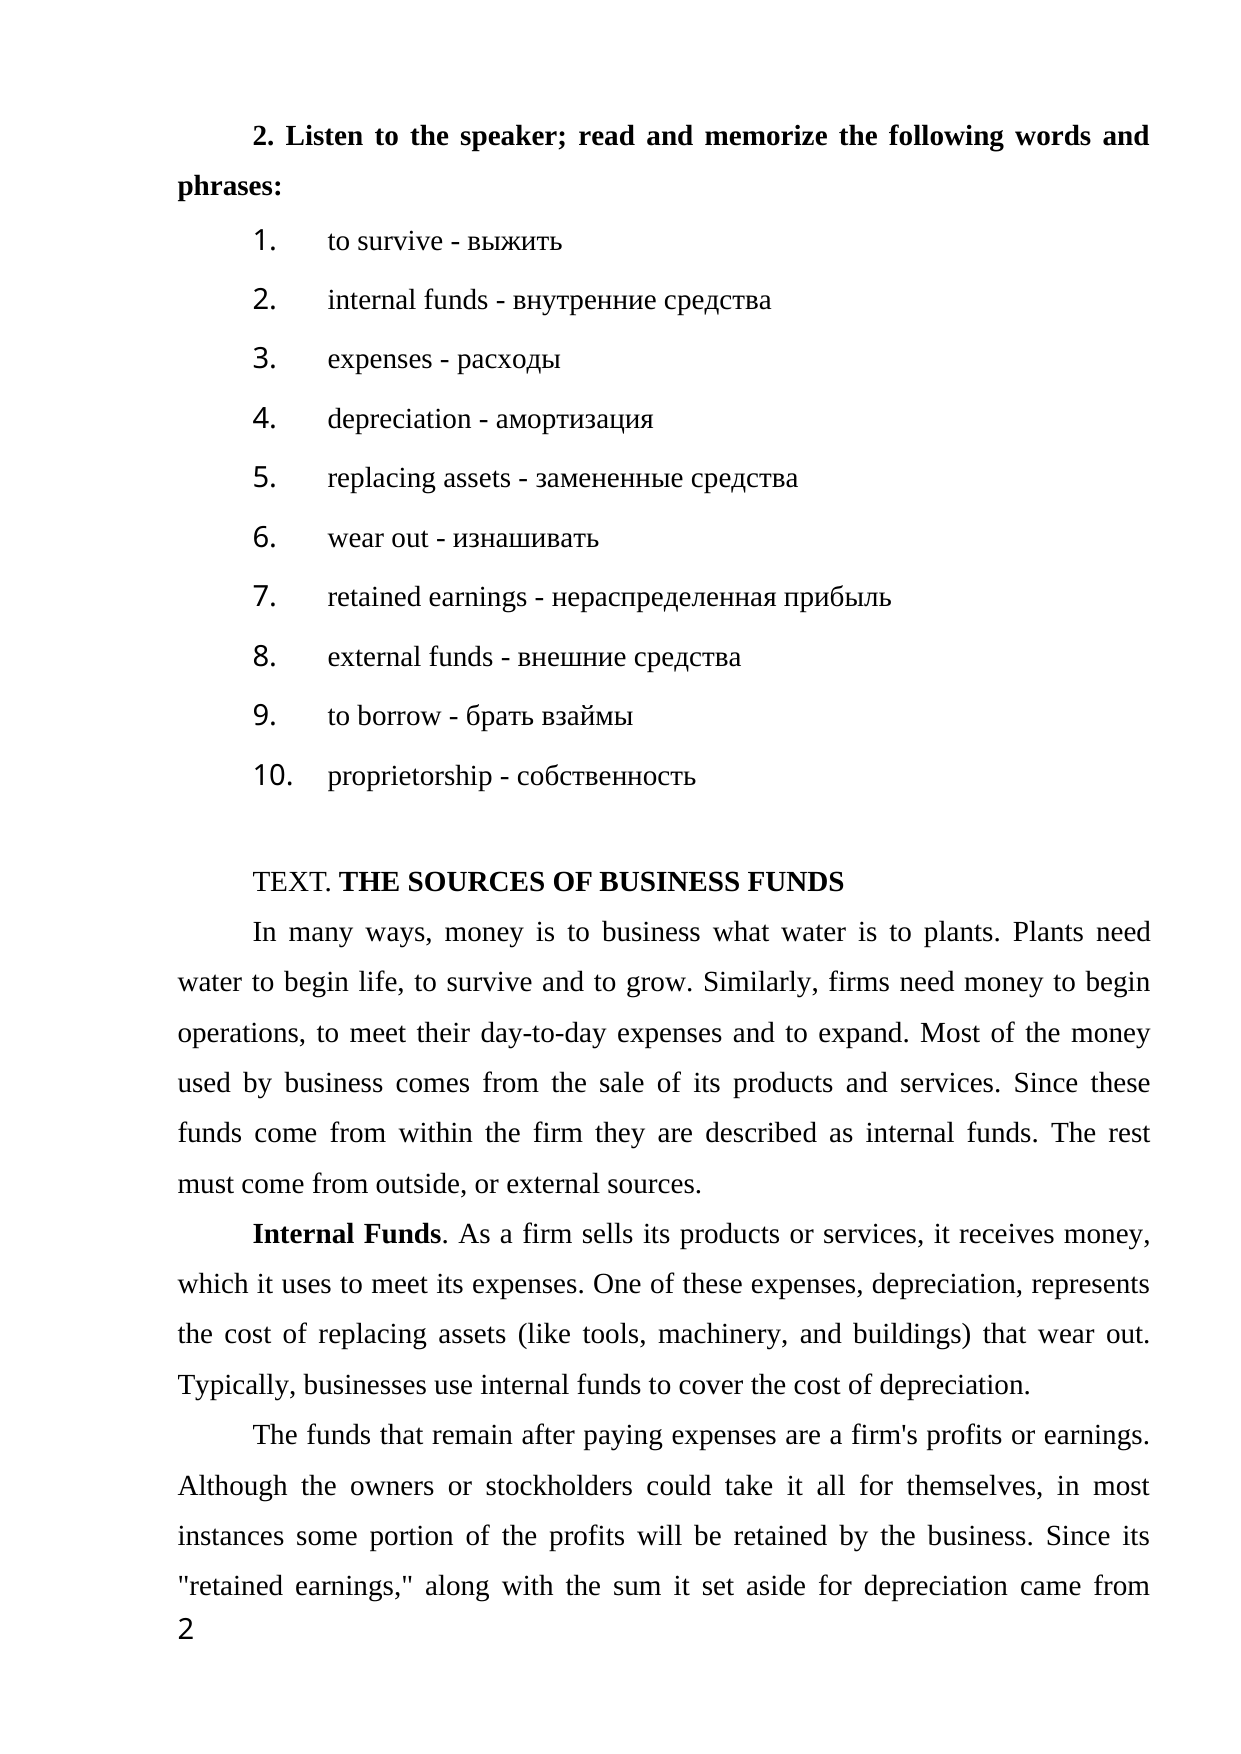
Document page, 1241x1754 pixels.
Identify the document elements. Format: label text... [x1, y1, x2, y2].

text Text. The Sources of Business Funds [177, 864, 1152, 897]
list external funds - внешние средства [177, 635, 1152, 675]
list to survive - выжить [177, 219, 1152, 258]
text Internal Funds. As a firm sells its products or services, it receives money, which it uses to meet its expenses. One of these expenses, depreciation, represents the cost of replacing assets (like tools, machinery, and buildings) that wear out. Typically, businesses use internal funds to cover the cost of depreciation. [177, 1216, 1152, 1401]
list wear out - изнашивать [177, 516, 1152, 556]
list internal funds - внутренние средства [177, 278, 1152, 318]
text 2. Listen to the speaker; read and memorize the following words and phrases: [177, 118, 1152, 202]
list expenses - расходы [177, 338, 1152, 377]
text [177, 1417, 1152, 1602]
text In many ways, money is to business what water is to plants. Plants need water to begin life, to survive and to grow. Similarly, firms need money to begin operations, to meet their day-to-day expenses and to expand. Most of the money used by business comes from the sale of its products and services. Since these funds come from within the firm they are described as internal funds. The rest must come from outside, or external sources. [177, 914, 1152, 1199]
list replacing assets - замененные средства [177, 457, 1152, 496]
list retained earnings - нераспределенная прибыль [177, 576, 1152, 615]
list to borrow - брать взаймы [177, 694, 1152, 734]
list proprietorship - собственность [177, 754, 1152, 794]
list depreciation - амортизация [177, 397, 1152, 437]
